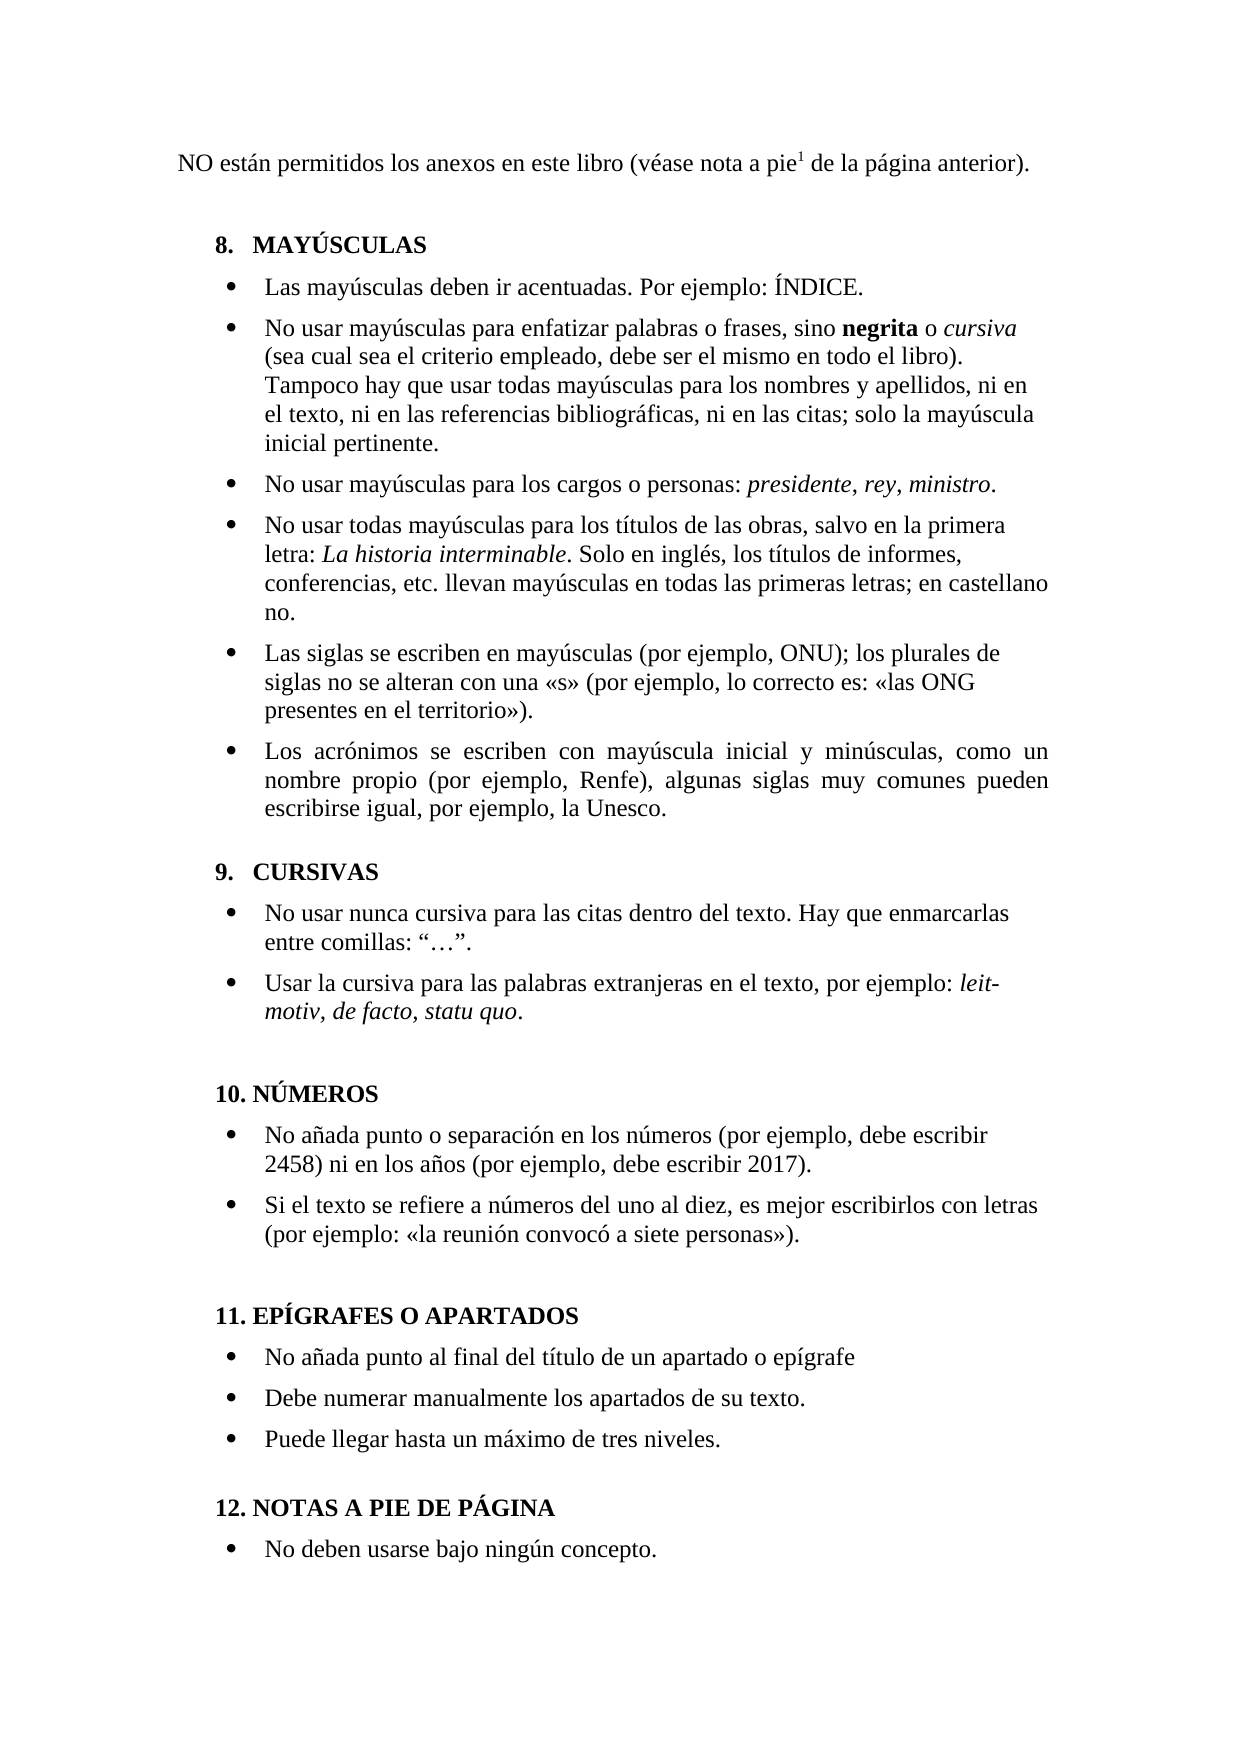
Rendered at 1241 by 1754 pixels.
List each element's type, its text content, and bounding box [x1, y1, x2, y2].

list No usar nunca cursiva para las citas dentro del texto. Hay que enmarcarlas entre comillas: “…”. [227, 899, 1041, 956]
subtitle CURSIVAS [215, 857, 1063, 886]
subtitle NOTAS A PIE DE PÁGINA [215, 1493, 1063, 1521]
list Usar la cursiva para las palabras extranjeras en el texto, por ejemplo: leit-motiv, de facto, statu quo. [227, 969, 1041, 1025]
list No deben usarse bajo ningún concepto. [227, 1534, 1063, 1562]
subtitle MAYÚSCULAS [215, 230, 1063, 259]
list Los acrónimos se escriben con mayúscula inicial y minúsculas, como un nombre propio (por ejemplo, Renfe), algunas siglas muy comunes pueden escribirse igual, por ejemplo, la Unesco. [227, 736, 1049, 822]
list No usar todas mayúsculas para los títulos de las obras, salvo en la primera letra: La historia interminable. Solo en inglés, los títulos de informes, conferencias, etc. llevan mayúsculas en todas las primeras letras; en castellano no. [227, 511, 1063, 626]
list No usar mayúsculas para los cargos o personas: presidente, rey, ministro. [227, 469, 1063, 498]
list Puede llegar hasta un máximo de tres niveles. [227, 1424, 1041, 1453]
list No añada punto al final del título de un apartado o epígrafe [227, 1342, 1041, 1371]
subtitle EPÍGRAFES O APARTADOS [215, 1301, 1063, 1330]
list Las mayúsculas deben ir acentuadas. Por ejemplo: ÍNDICE. [227, 272, 1063, 301]
list Las siglas se escriben en mayúsculas (por ejemplo, ONU); los plurales de siglas no se alteran con una «s» (por ejemplo, lo correcto es: «las ONG presentes en el territorio»). [227, 638, 1063, 724]
list Debe numerar manualmente los apartados de su texto. [227, 1383, 1041, 1412]
list No añada punto o separación en los números (por ejemplo, debe escribir 2458) ni en los años (por ejemplo, debe escribir 2017). [227, 1121, 1041, 1178]
subtitle NÚMEROS [215, 1079, 1063, 1108]
text NO están permitidos los anexos en este libro (véase nota a pie1 de la página anterior). [177, 148, 1063, 176]
list No usar mayúsculas para enfatizar palabras o frases, sino negrita o cursiva (sea cual sea el criterio empleado, debe ser el mismo en todo el libro). Tampoco hay que usar todas mayúsculas para los nombres y apellidos, ni en el texto, ni en las referencias bibliográficas, ni en las citas; solo la mayúscula inicial pertinente. [227, 313, 1051, 456]
list Si el texto se refiere a números del uno al diez, es mejor escribirlos con letras (por ejemplo: «la reunión convocó a siete personas»). [227, 1190, 1063, 1248]
